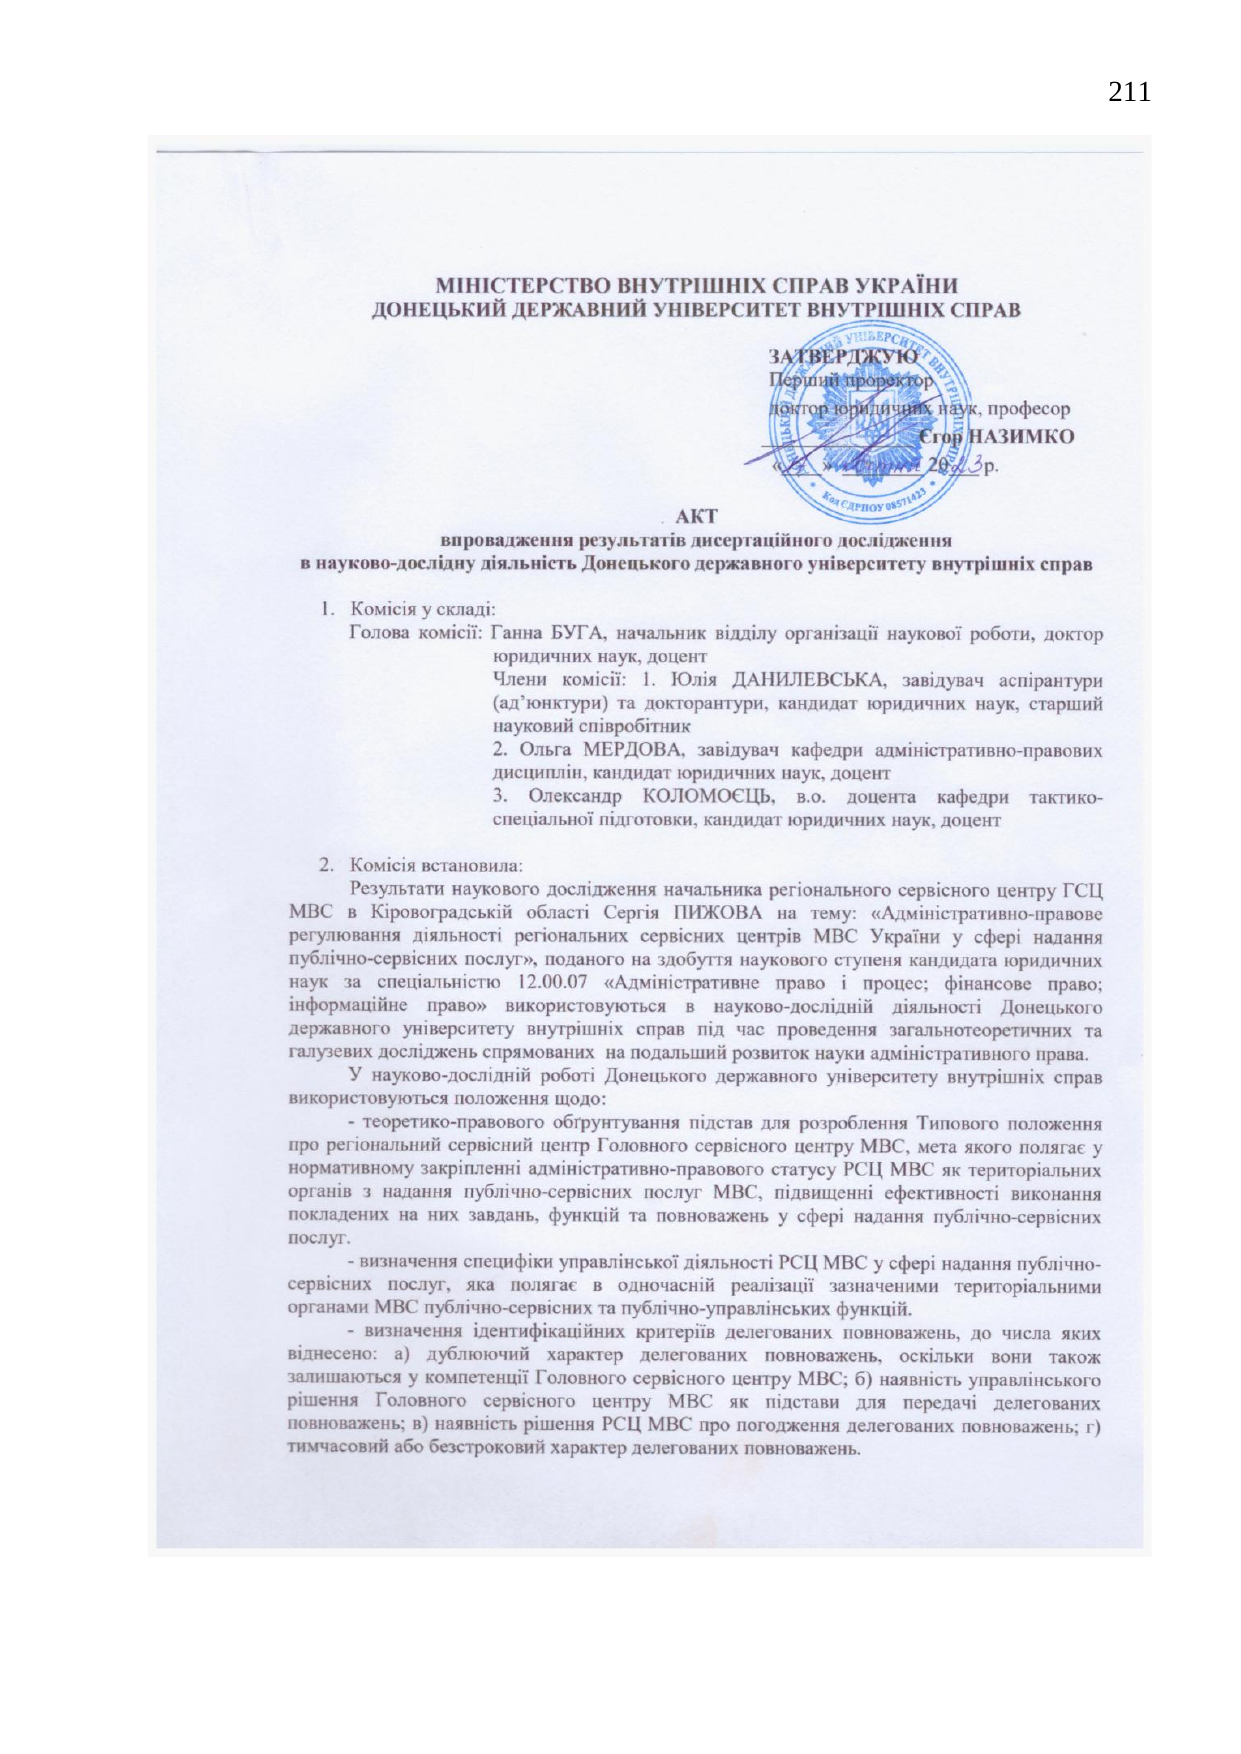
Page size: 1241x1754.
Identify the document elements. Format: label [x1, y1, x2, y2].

picture [147, 135, 1152, 1557]
